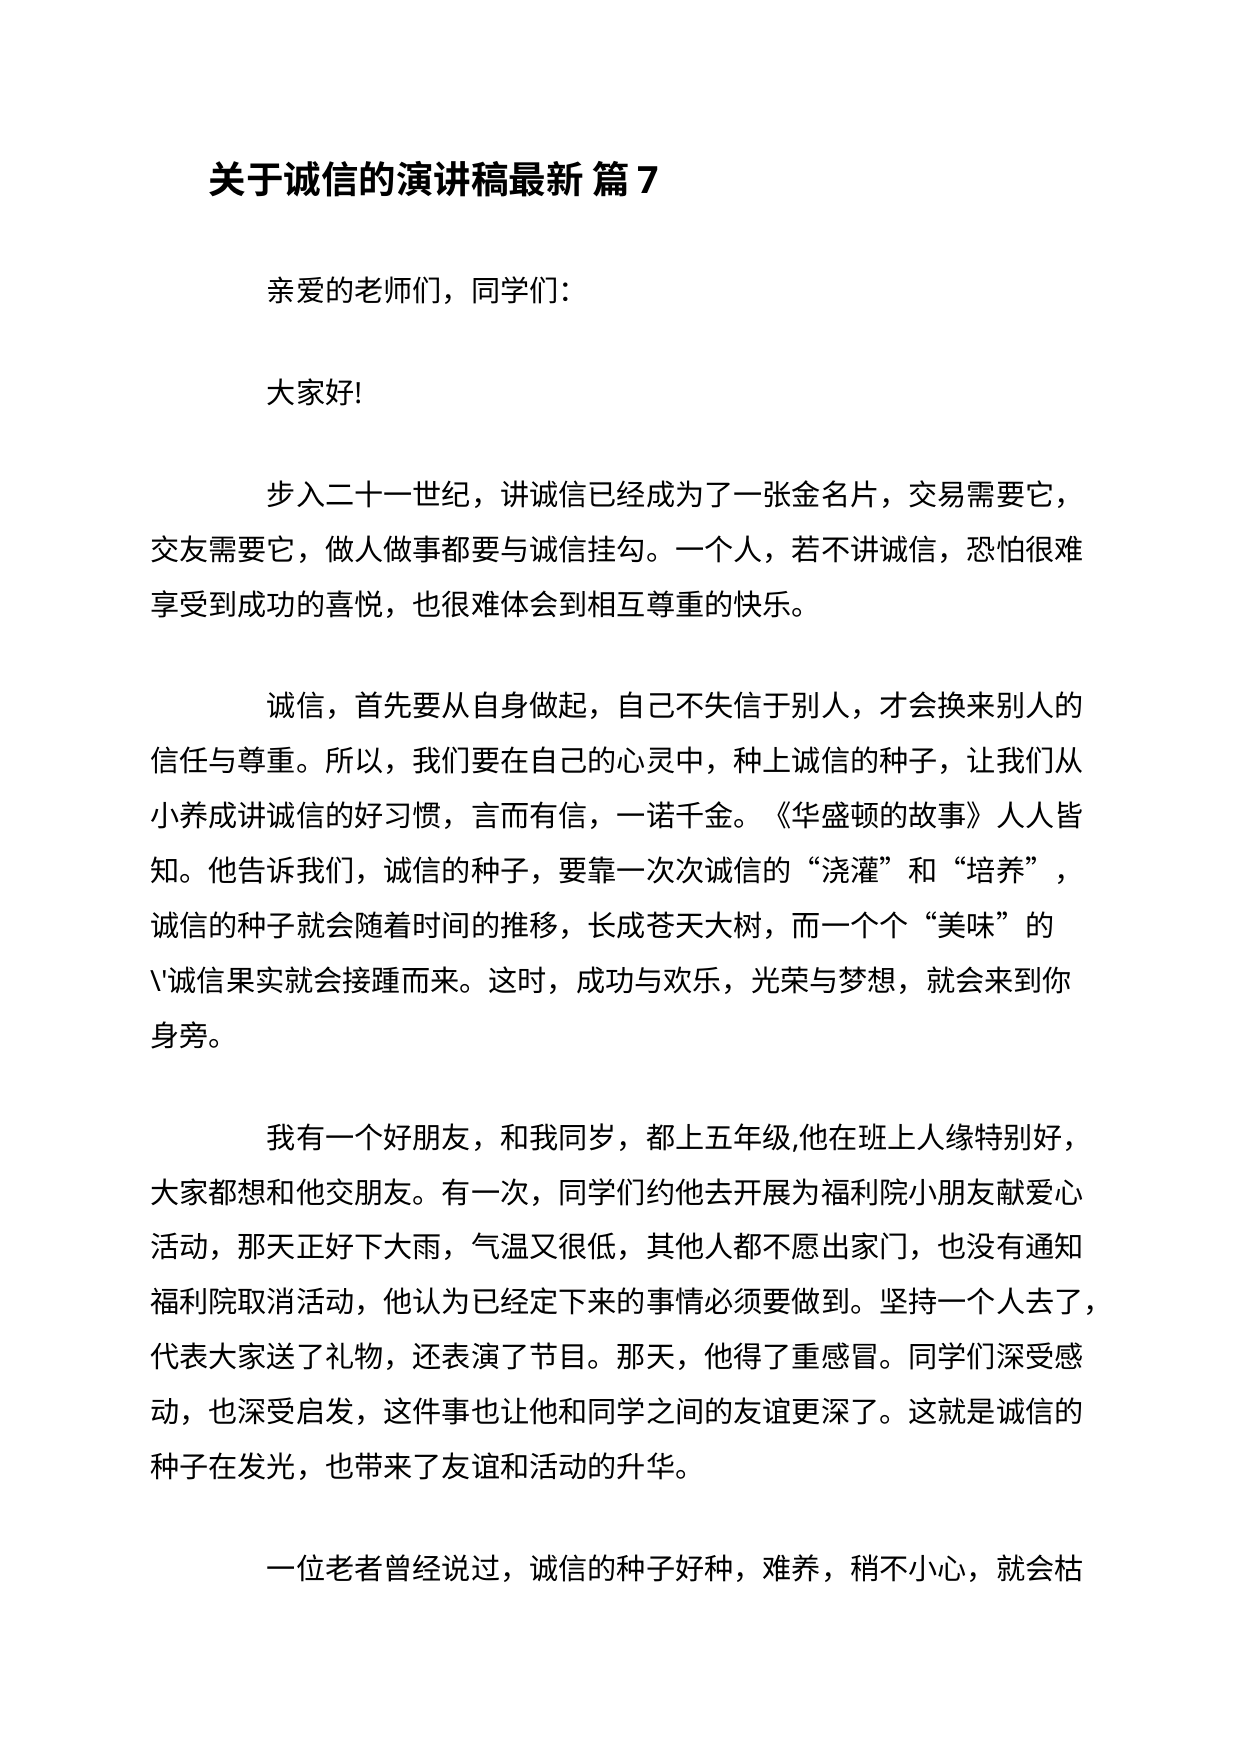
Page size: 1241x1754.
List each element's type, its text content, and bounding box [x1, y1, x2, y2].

text 关于诚信的演讲稿最新 篇7 [150, 150, 1090, 204]
text 诚信，首先要从自身做起，自己不失信于别人，才会换来别人的信任与尊重。所以，我们要在自己的心灵中，种上诚信的种子，让我们从小养成讲诚信的好习惯，言而有信，一诺千金。《华盛顿的故事》人人皆知。他告诉我们，诚信的种子，要靠一次次诚信的“浇灌”和“培养”，诚信的种子就会随着时间的推移，长成苍天大树，而一个个“美味”的\'诚信果实就会接踵而来。这时，成功与欢乐，光荣与梦想，就会来到你身旁。 [150, 683, 1090, 1055]
text 我有一个好朋友，和我同岁，都上五年级,他在班上人缘特别好，大家都想和他交朋友。有一次，同学们约他去开展为福利院小朋友献爱心活动，那天正好下大雨，气温又很低，其他人都不愿出家门，也没有通知福利院取消活动，他认为已经定下来的事情必须要做到。坚持一个人去了，代表大家送了礼物，还表演了节目。那天，他得了重感冒。同学们深受感动，也深受启发，这件事也让他和同学之间的友谊更深了。这就是诚信的种子在发光，也带来了友谊和活动的升华。 [150, 1114, 1090, 1486]
text 大家好! [150, 369, 1090, 412]
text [150, 1545, 1090, 1588]
text 亲爱的老师们，同学们： [150, 268, 1090, 310]
text 步入二十一世纪，讲诚信已经成为了一张金名片，交易需要它，交友需要它，做人做事都要与诚信挂勾。一个人，若不讲诚信，恐怕很难享受到成功的喜悦，也很难体会到相互尊重的快乐。 [150, 471, 1090, 623]
